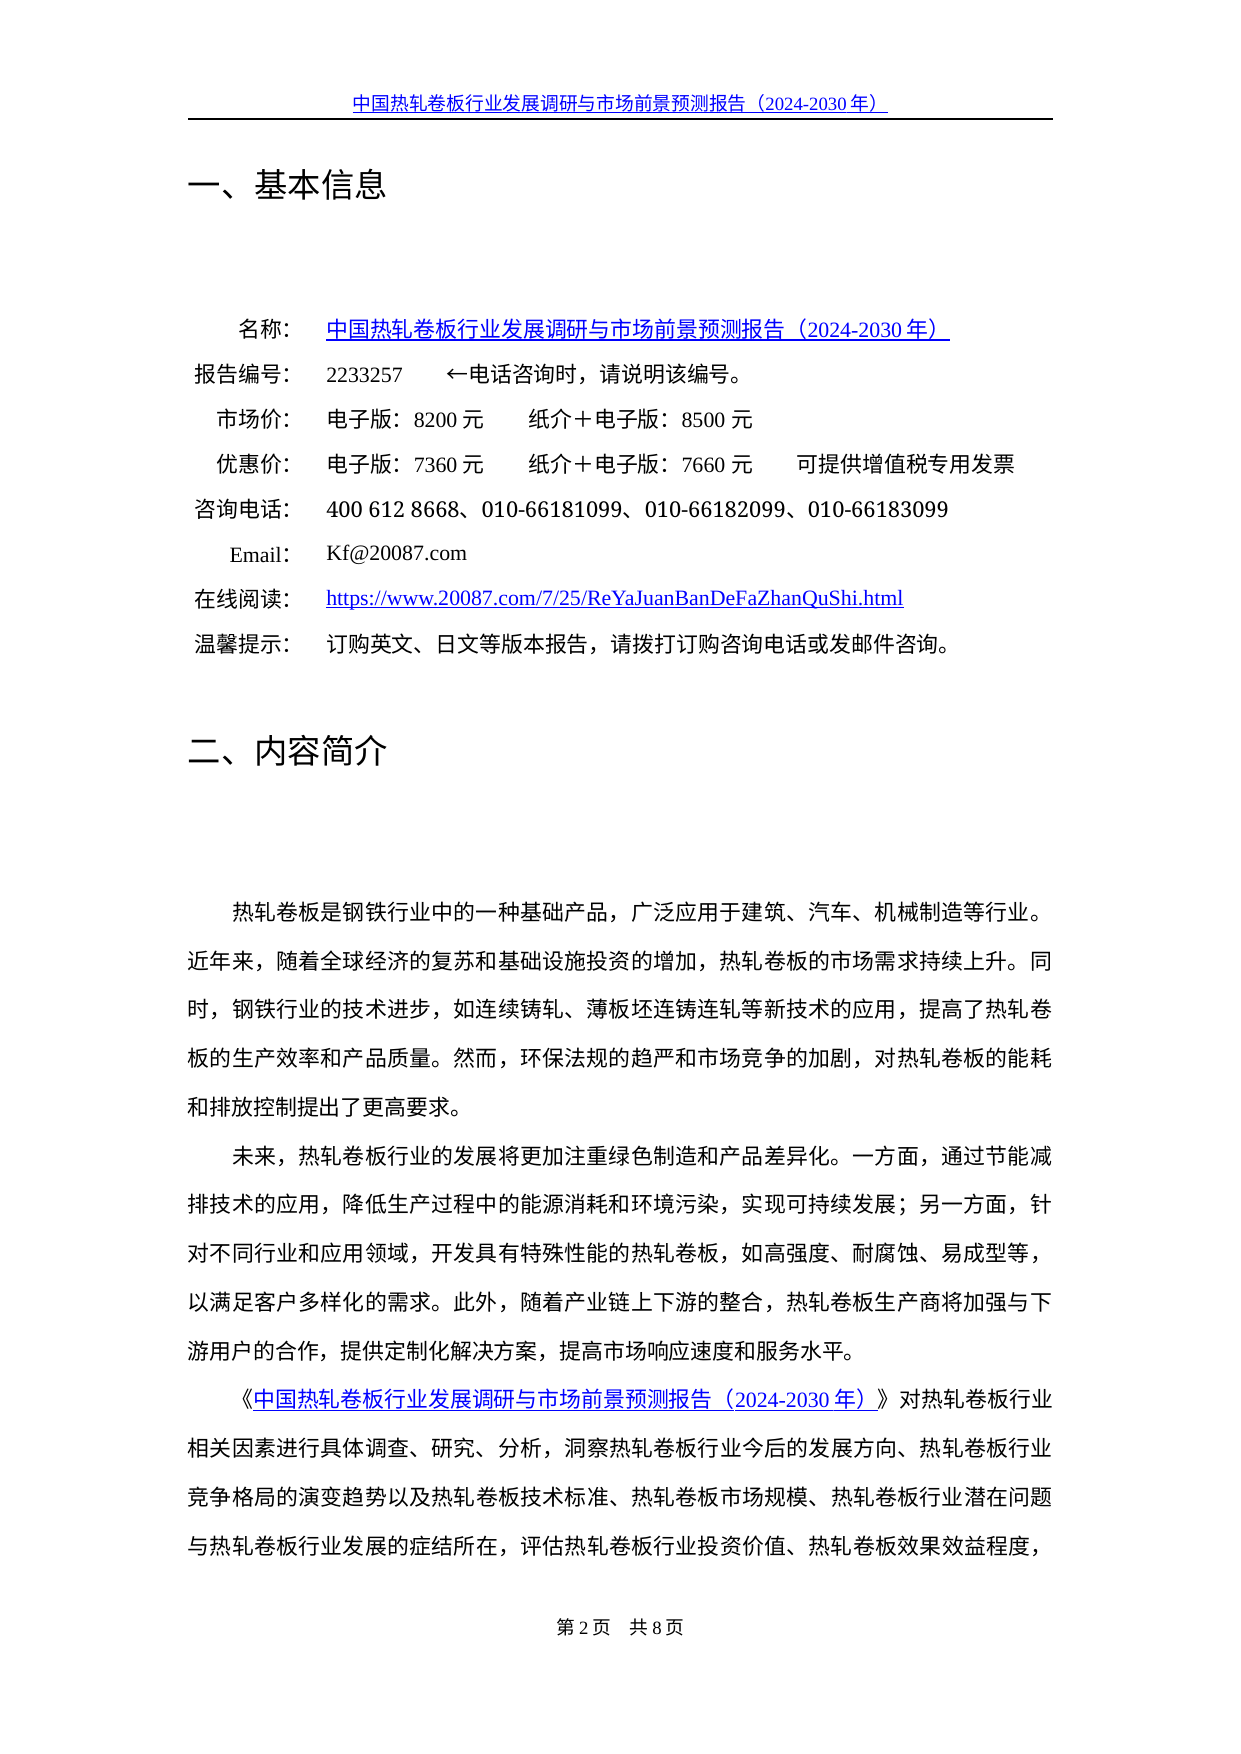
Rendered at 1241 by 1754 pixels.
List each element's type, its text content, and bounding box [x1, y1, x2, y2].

table_header 中国热轧卷板行业发展调研与市场前景预测报告（2024-2030年） [315, 312, 1073, 357]
table_cell 报告编号： [167, 357, 315, 402]
table_cell [315, 582, 1073, 627]
table_cell 电子版：7360 元 纸介＋电子版：7660 元 可提供增值税专用发票 [315, 447, 1073, 492]
table_cell 400 612 8668、010-66181099、010-66182099、010-66183099 [315, 492, 1073, 537]
table_cell 咨询电话： [167, 492, 315, 537]
table_cell Email： [167, 537, 315, 582]
table_cell 在线阅读： [167, 582, 315, 627]
table_cell 电子版：8200 元 纸介＋电子版：8500 元 [315, 402, 1073, 447]
table_cell 优惠价： [167, 447, 315, 492]
table_cell 订购英文、日文等版本报告，请拨打订购咨询电话或发邮件咨询。 [315, 627, 1073, 672]
table_cell Kf@20087.com [315, 537, 1073, 582]
title 二、内容简介 [187, 717, 1053, 782]
table_cell 温馨提示： [167, 627, 315, 672]
table_cell 市场价： [167, 402, 315, 447]
table_cell 2233257 ←电话咨询时，请说明该编号。 [315, 357, 1073, 402]
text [187, 894, 1053, 1561]
table_header 名称： [167, 312, 315, 357]
title 一、基本信息 [187, 150, 1053, 215]
